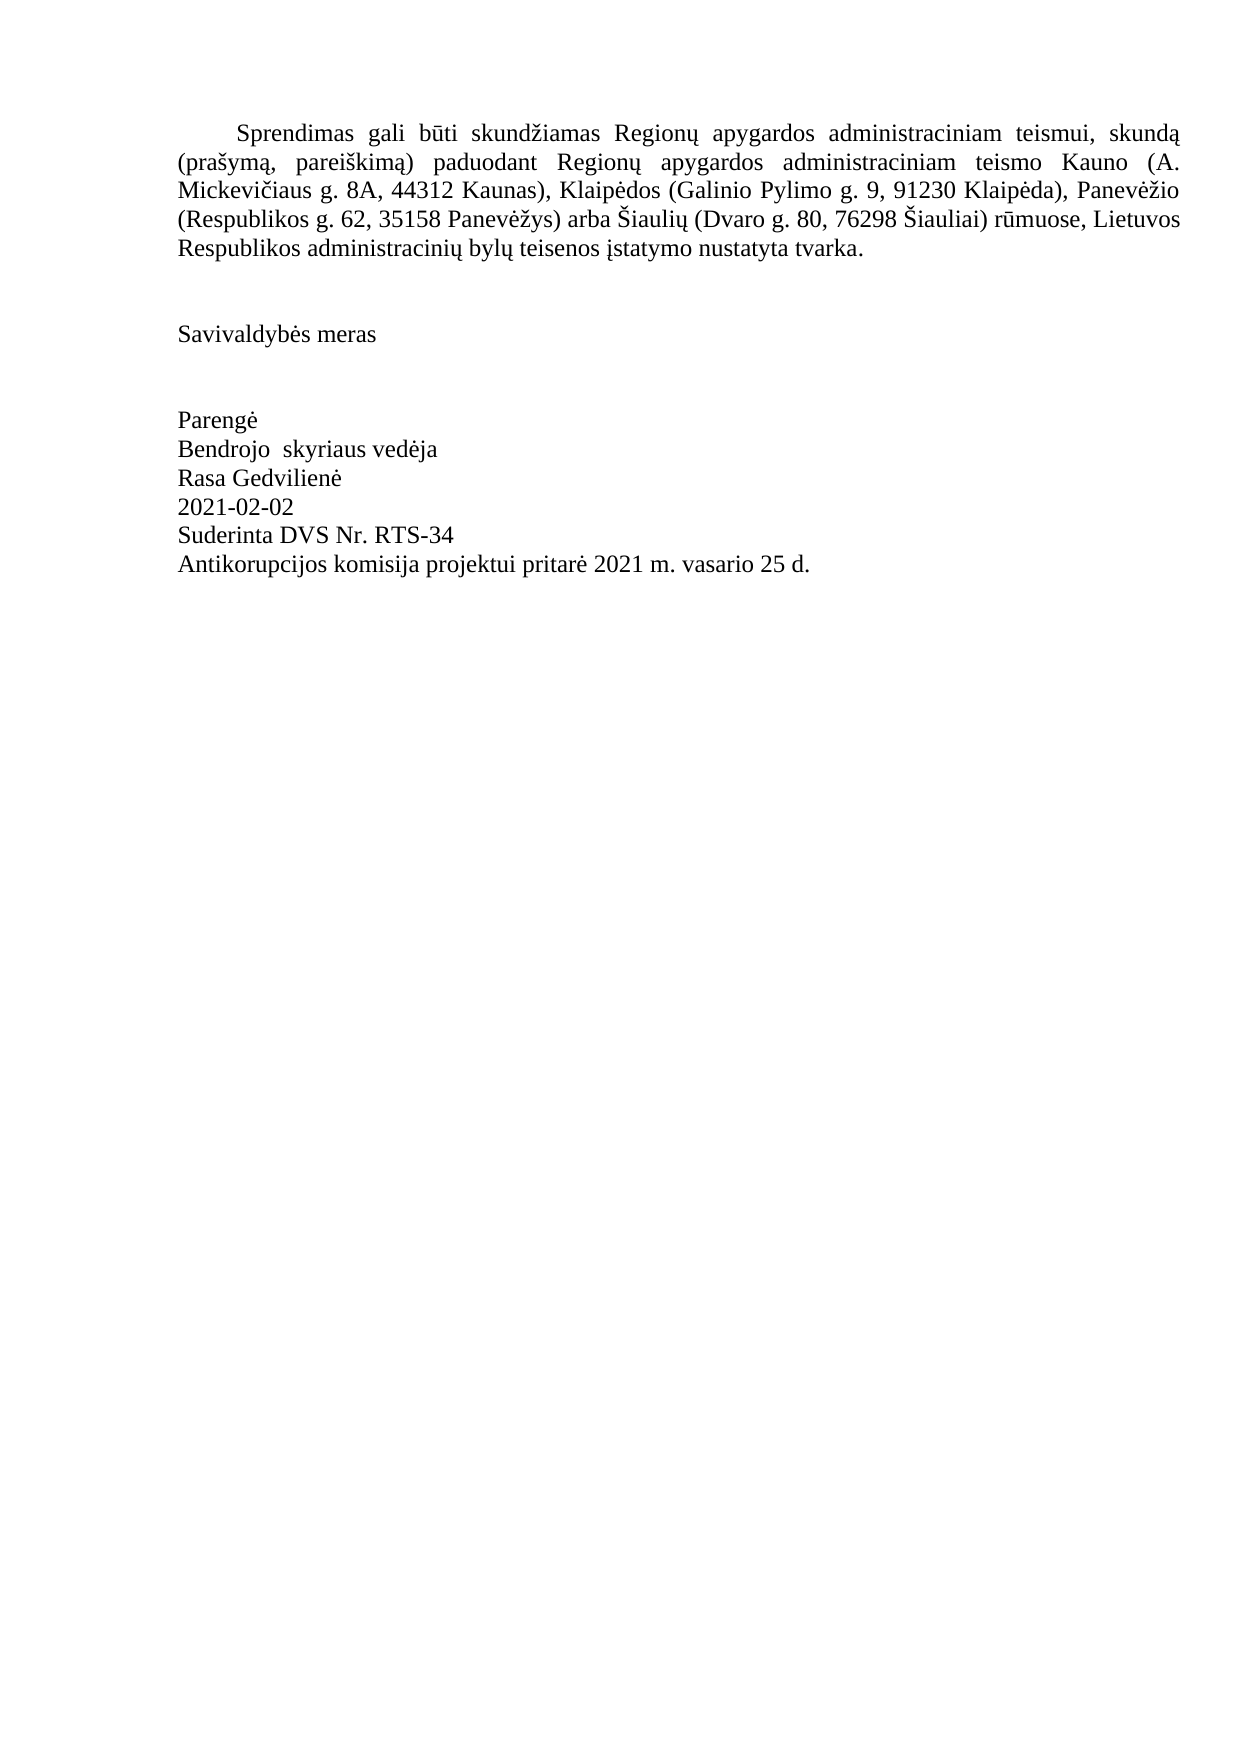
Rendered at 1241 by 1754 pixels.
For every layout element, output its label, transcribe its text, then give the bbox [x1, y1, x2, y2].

text Savivaldybės meras [177, 319, 1181, 348]
text 2021-02-02 [177, 492, 1181, 521]
text Sprendimas gali būti skundžiamas Regionų apygardos administraciniam teismui, skundą (prašymą, pareiškimą) paduodant Regionų apygardos administraciniam teismo Kauno (A. Mickevičiaus g. 8A, 44312 Kaunas), Klaipėdos (Galinio Pylimo g. 9, 91230 Klaipėda), Panevėžio (Respublikos g. 62, 35158 Panevėžys) arba Šiaulių (Dvaro g. 80, 76298 Šiauliai) rūmuose, Lietuvos Respublikos administracinių bylų teisenos įstatymo nustatyta tvarka. [177, 118, 1181, 262]
text Suderinta DVS Nr. RTS-34 [177, 521, 1181, 549]
text Bendrojo skyriaus vedėja [177, 434, 1181, 463]
text Parengė [177, 406, 1181, 434]
text Antikorupcijos komisija projektui pritarė 2021 m. vasario 25 d. [177, 549, 1181, 578]
text Rasa Gedvilienė [177, 463, 1181, 492]
